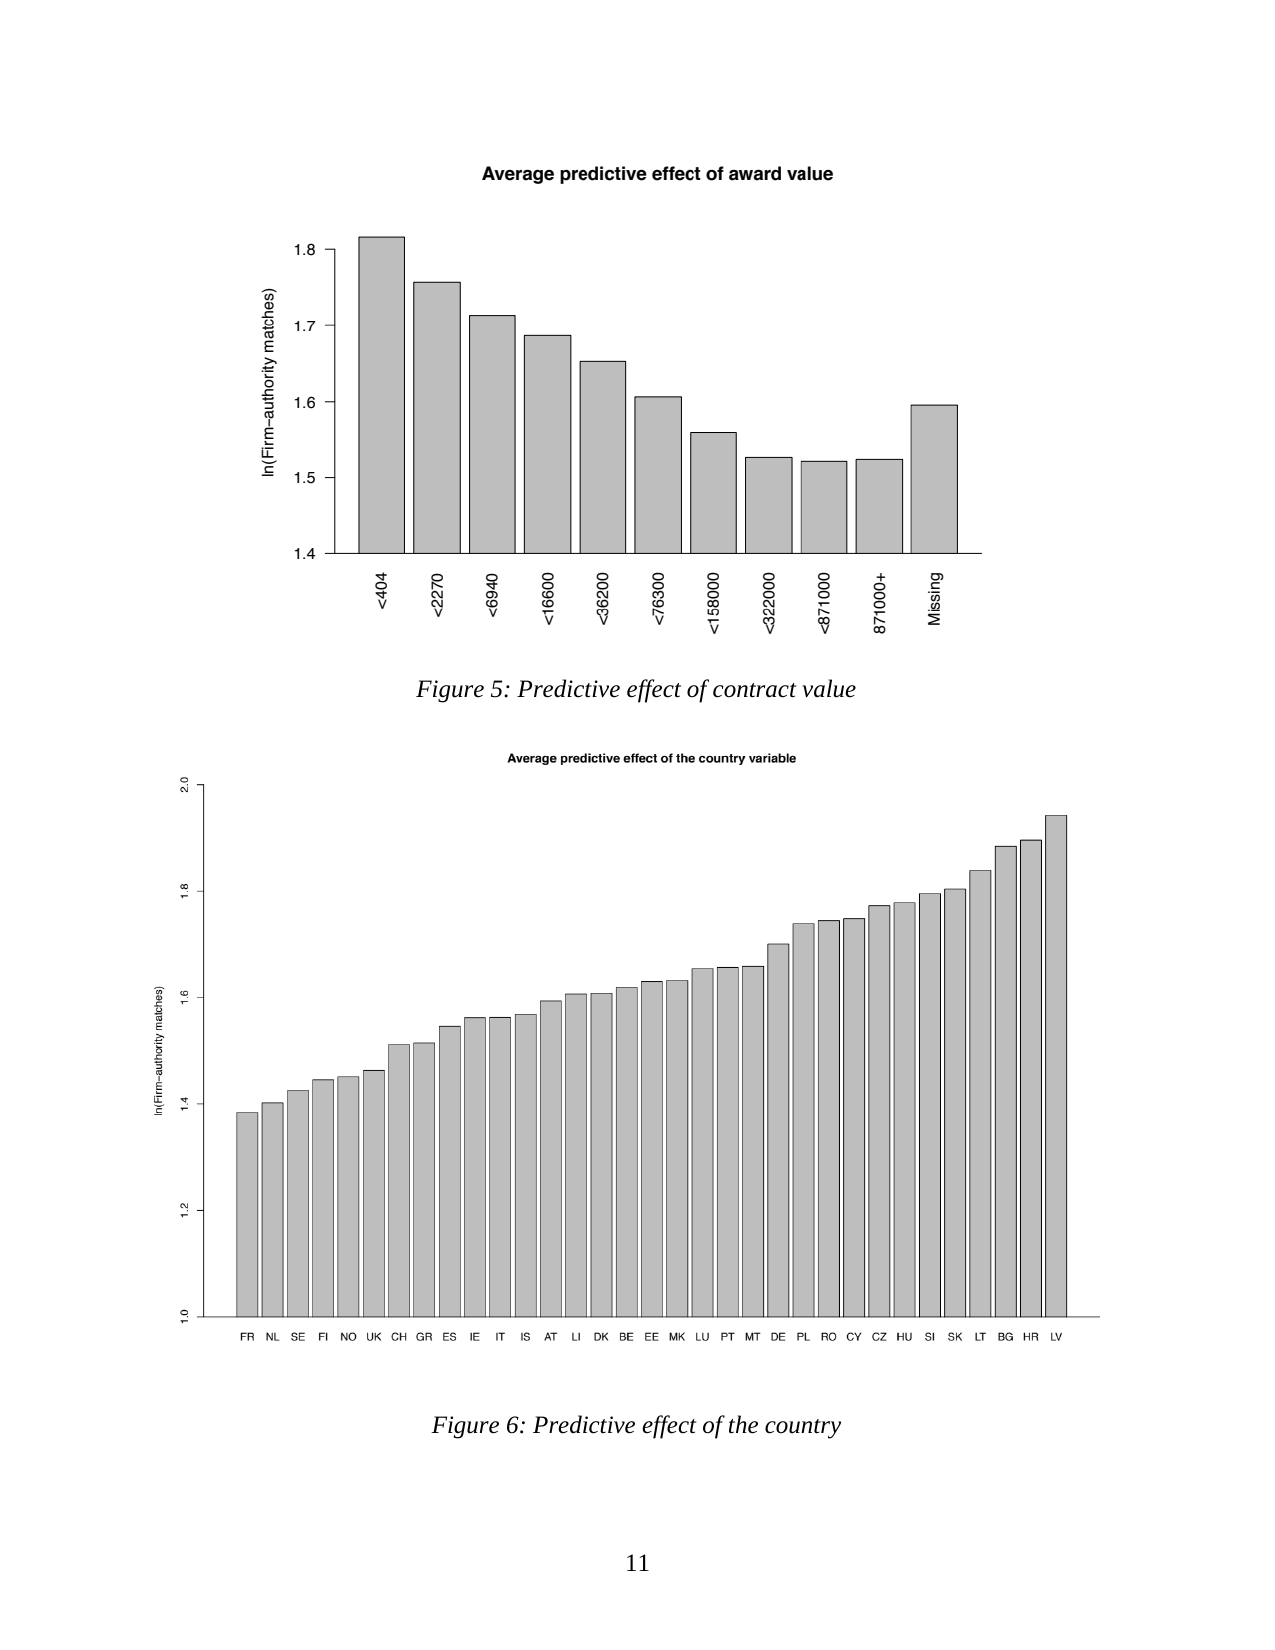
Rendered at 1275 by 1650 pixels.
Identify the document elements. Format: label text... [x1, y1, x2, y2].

text Figure 6: Predictive effect of the country [150, 1410, 1125, 1439]
text Figure 5: Predictive effect of contract value [150, 674, 1125, 702]
